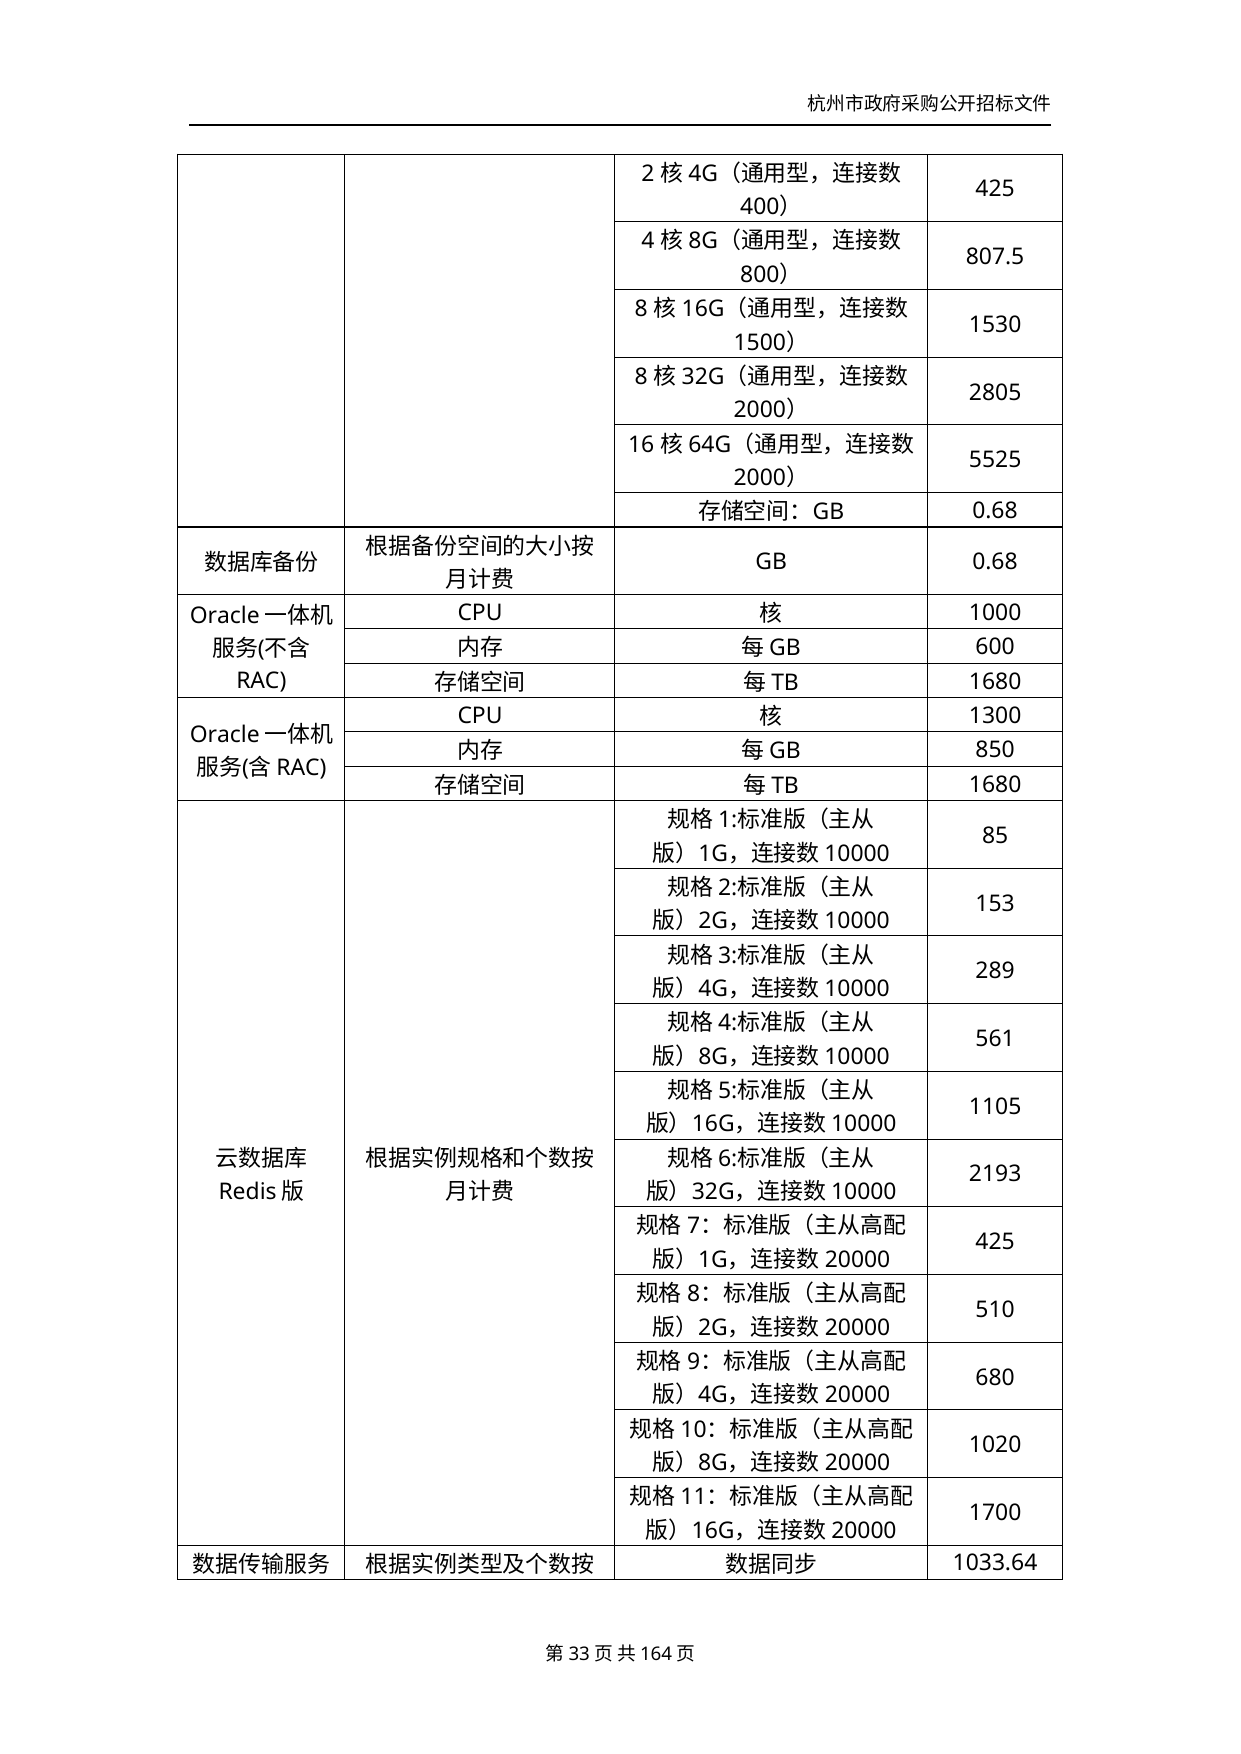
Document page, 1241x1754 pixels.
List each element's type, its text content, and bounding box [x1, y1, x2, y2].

table_cell 153 [928, 869, 1062, 935]
table_cell 85 [928, 801, 1062, 868]
table_cell 规格6:标准版（主从版）32G，连接数10000 [615, 1140, 927, 1206]
table_cell CPU [345, 595, 614, 628]
table_cell 数据同步 [615, 1546, 927, 1579]
table_cell 每TB [615, 664, 927, 697]
table_cell 0.68 [928, 493, 1062, 526]
table_cell Oracle一体机服务(含RAC) [178, 698, 344, 800]
table_cell 561 [928, 1004, 1062, 1071]
table_cell 0.68 [928, 528, 1062, 594]
table_cell 存储空间：GB [615, 493, 927, 526]
table_cell 规格1:标准版（主从版）1G，连接数10000 [615, 801, 927, 868]
table_cell 807.5 [928, 222, 1062, 289]
table_cell 存储空间 [345, 767, 614, 800]
table_cell 规格4:标准版（主从版）8G，连接数10000 [615, 1004, 927, 1071]
table_cell 425 [928, 155, 1062, 221]
table_cell 1680 [928, 767, 1062, 800]
table_cell 存储空间 [345, 664, 614, 697]
table_cell 1530 [928, 290, 1062, 357]
table_cell 根据实例规格和个数按月计费 [345, 801, 614, 1545]
table_cell 规格2:标准版（主从版）2G，连接数10000 [615, 869, 927, 935]
table_cell 680 [928, 1343, 1062, 1409]
table_cell 510 [928, 1275, 1062, 1342]
table_cell 内存 [345, 732, 614, 766]
table_cell 1680 [928, 664, 1062, 697]
table_cell 16 核 64G（通用型，连接数 2000） [615, 425, 927, 492]
table_cell 规格 11：标准版（主从高配版）16G，连接数 20000 [615, 1478, 927, 1545]
table_cell GB [615, 528, 927, 594]
table_cell 2805 [928, 358, 1062, 424]
table_cell 2 核 4G（通用型，连接数 400） [615, 155, 927, 221]
table_cell 2193 [928, 1140, 1062, 1206]
table_cell 每GB [615, 629, 927, 663]
table_cell 规格5:标准版（主从版）16G，连接数10000 [615, 1072, 927, 1138]
table_cell 规格 9：标准版（主从高配版）4G，连接数 20000 [615, 1343, 927, 1409]
table_cell 规格 7：标准版（主从高配版）1G，连接数 20000 [615, 1207, 927, 1274]
table_cell 1105 [928, 1072, 1062, 1138]
table_cell 每GB [615, 732, 927, 766]
table_cell 1300 [928, 698, 1062, 731]
table_cell 核 [615, 595, 927, 628]
table_cell 5525 [928, 425, 1062, 492]
table_cell 内存 [345, 629, 614, 663]
table_cell 1000 [928, 595, 1062, 628]
table_cell 规格 8：标准版（主从高配版）2G，连接数 20000 [615, 1275, 927, 1342]
table_cell 289 [928, 936, 1062, 1003]
table_cell 云数据库Redis版 [178, 801, 344, 1545]
table_cell 根据实例类型及个数按月计费 [345, 1546, 614, 1579]
table_cell 根据备份空间的大小按月计费 [345, 528, 614, 594]
table_cell CPU [345, 698, 614, 731]
table_cell 1020 [928, 1410, 1062, 1477]
table_cell 1033.64 [928, 1546, 1062, 1579]
table_cell 核 [615, 698, 927, 731]
table_cell 425 [928, 1207, 1062, 1274]
table_cell 规格 10：标准版（主从高配版）8G，连接数 20000 [615, 1410, 927, 1477]
table_cell 8 核 16G（通用型，连接数 1500） [615, 290, 927, 357]
table_cell 850 [928, 732, 1062, 766]
table_cell 4 核 8G（通用型，连接数 800） [615, 222, 927, 289]
table_cell 数据库备份 [178, 528, 344, 594]
table_cell 规格3:标准版（主从版）4G，连接数10000 [615, 936, 927, 1003]
table_cell Oracle一体机服务(不含RAC) [178, 595, 344, 697]
table_cell 600 [928, 629, 1062, 663]
table_cell 数据传输服务 [178, 1546, 344, 1579]
table_cell 每TB [615, 767, 927, 800]
table_cell 8 核 32G（通用型，连接数 2000） [615, 358, 927, 424]
table_cell 1700 [928, 1478, 1062, 1545]
